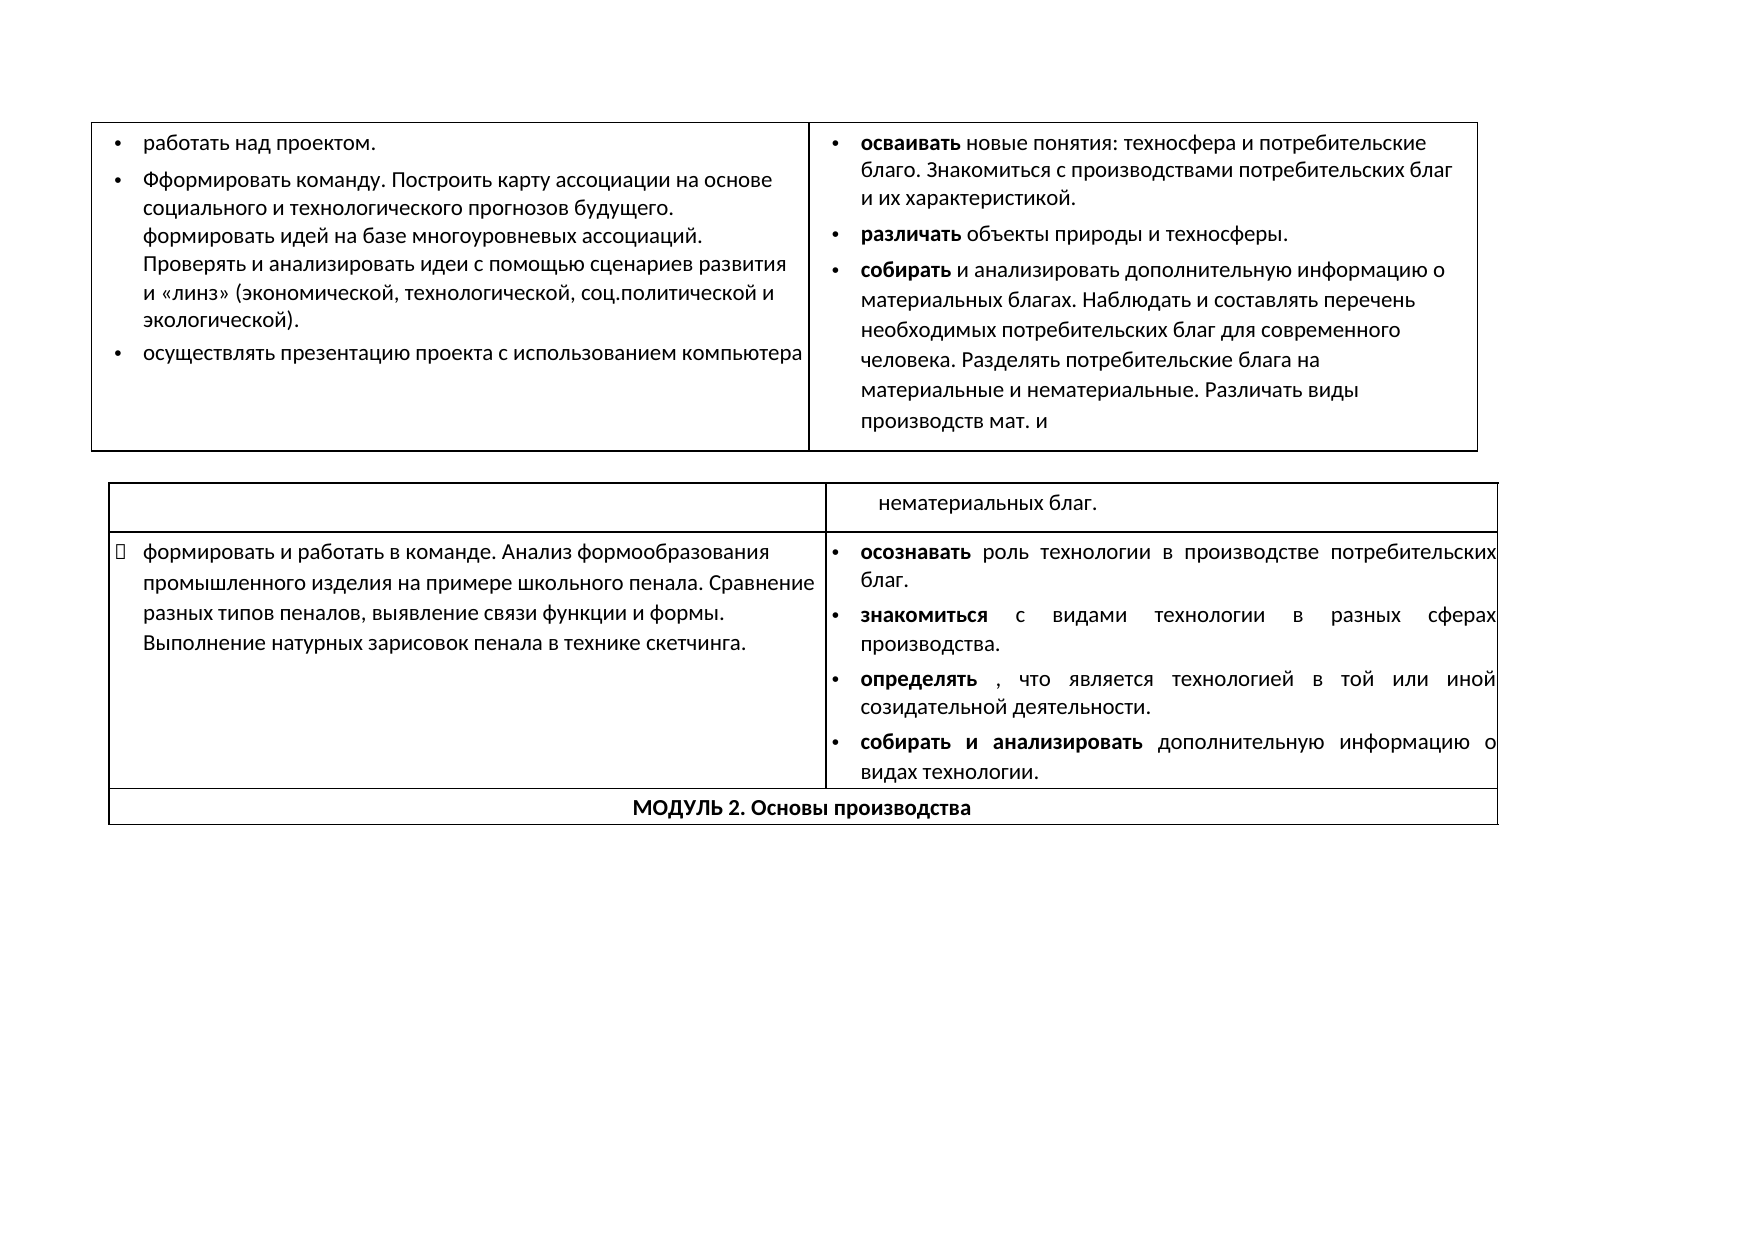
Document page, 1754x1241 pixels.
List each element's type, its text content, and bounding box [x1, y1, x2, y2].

table_header нематериальных благ. [827, 484, 1497, 531]
table_cell  формировать и работать в команде. Анализ формообразования промышленного изделия на примере школьного пенала. Сравнение разных типов пеналов, выявление связи функции и формы. Выполнение натурных зарисовок пенала в технике скетчинга. [110, 533, 825, 788]
table_cell МОДУЛЬ 2. Основы производства [110, 789, 1497, 824]
table_cell осваивать новые понятия: техносфера и потребительские благо. Знакомиться с производствами потребительских благ и их характеристикой. различать объекты природы и техносферы. собирать и анализировать дополнительную информацию о материальных благах. Наблюдать и составлять перечень необходимых потребительских благ для современного человека. Разделять потребительские блага на материальные и нематериальные. Различать виды производств мат. и [810, 123, 1477, 450]
table_header [110, 484, 825, 531]
table_cell осознавать роль технологии в производстве потребительских благ. знакомиться с видами технологии в разных сферах производства. определять , что является технологией в той или иной созидательной деятельности. собирать и анализировать дополнительную информацию о видах технологии. [827, 533, 1497, 788]
table_cell работать над проектом. Фформировать команду. Построить карту ассоциации на основе социального и технологического прогнозов будущего. формировать идей на базе многоуровневых ассоциаций. Проверять и анализировать идеи с помощью сценариев развития и «линз» (экономической, технологической, соц.политической и экологической). осуществлять презентацию проекта с использованием компьютера [92, 123, 808, 450]
